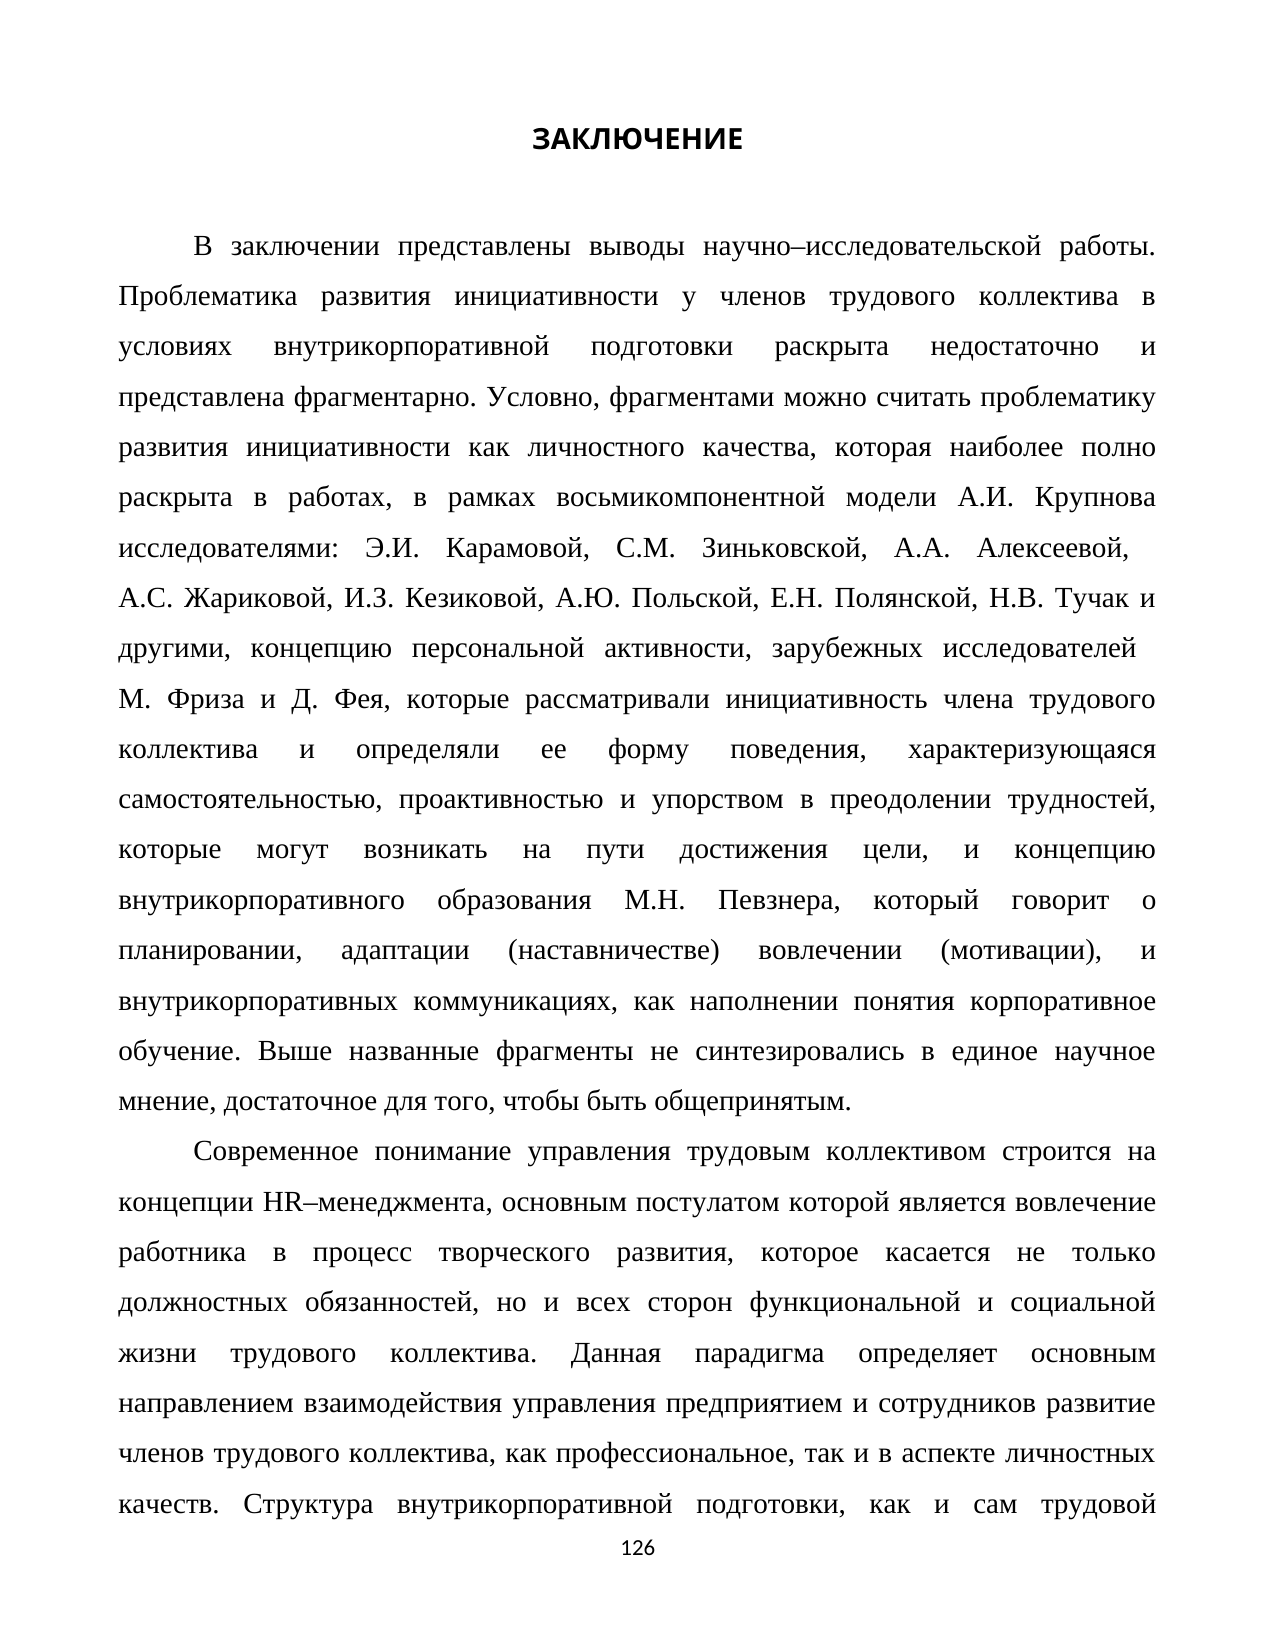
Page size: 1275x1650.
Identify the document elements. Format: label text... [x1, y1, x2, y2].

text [118, 1133, 1157, 1519]
subtitle ЗАКЛЮЧЕНИЕ [118, 118, 1157, 158]
text В заключении представлены выводы научно–исследовательской работы. Проблематика развития инициативности у членов трудового коллектива в условиях внутрикорпоративной подготовки раскрыта недостаточно и представлена фрагментарно. Условно, фрагментами можно считать проблематику развития инициативности как личностного качества, которая наиболее полно раскрыта в работах, в рамках восьмикомпонентной модели А.И. Крупнова исследователями: Э.И. Карамовой, С.М. Зиньковской, А.А. Алексеевой, А.С. Жариковой, И.З. Кезиковой, А.Ю. Польской, Е.Н. Полянской, Н.В. Тучак и другими, концепцию персональной активности, зарубежных исследователей М. Фриза и Д. Фея, которые рассматривали инициативность члена трудового коллектива и определяли ее форму поведения, характеризующаяся самостоятельностью, проактивностью и упорством в преодолении трудностей, которые могут возникать на пути достижения цели, и концепцию внутрикорпоративного образования М.Н. Певзнера, который говорит о планировании, адаптации (наставничестве) вовлечении (мотивации), и внутрикорпоративных коммуникациях, как наполнении понятия корпоративное обучение. Выше названные фрагменты не синтезировались в единое научное мнение, достаточное для того, чтобы быть общепринятым. [118, 228, 1157, 1117]
